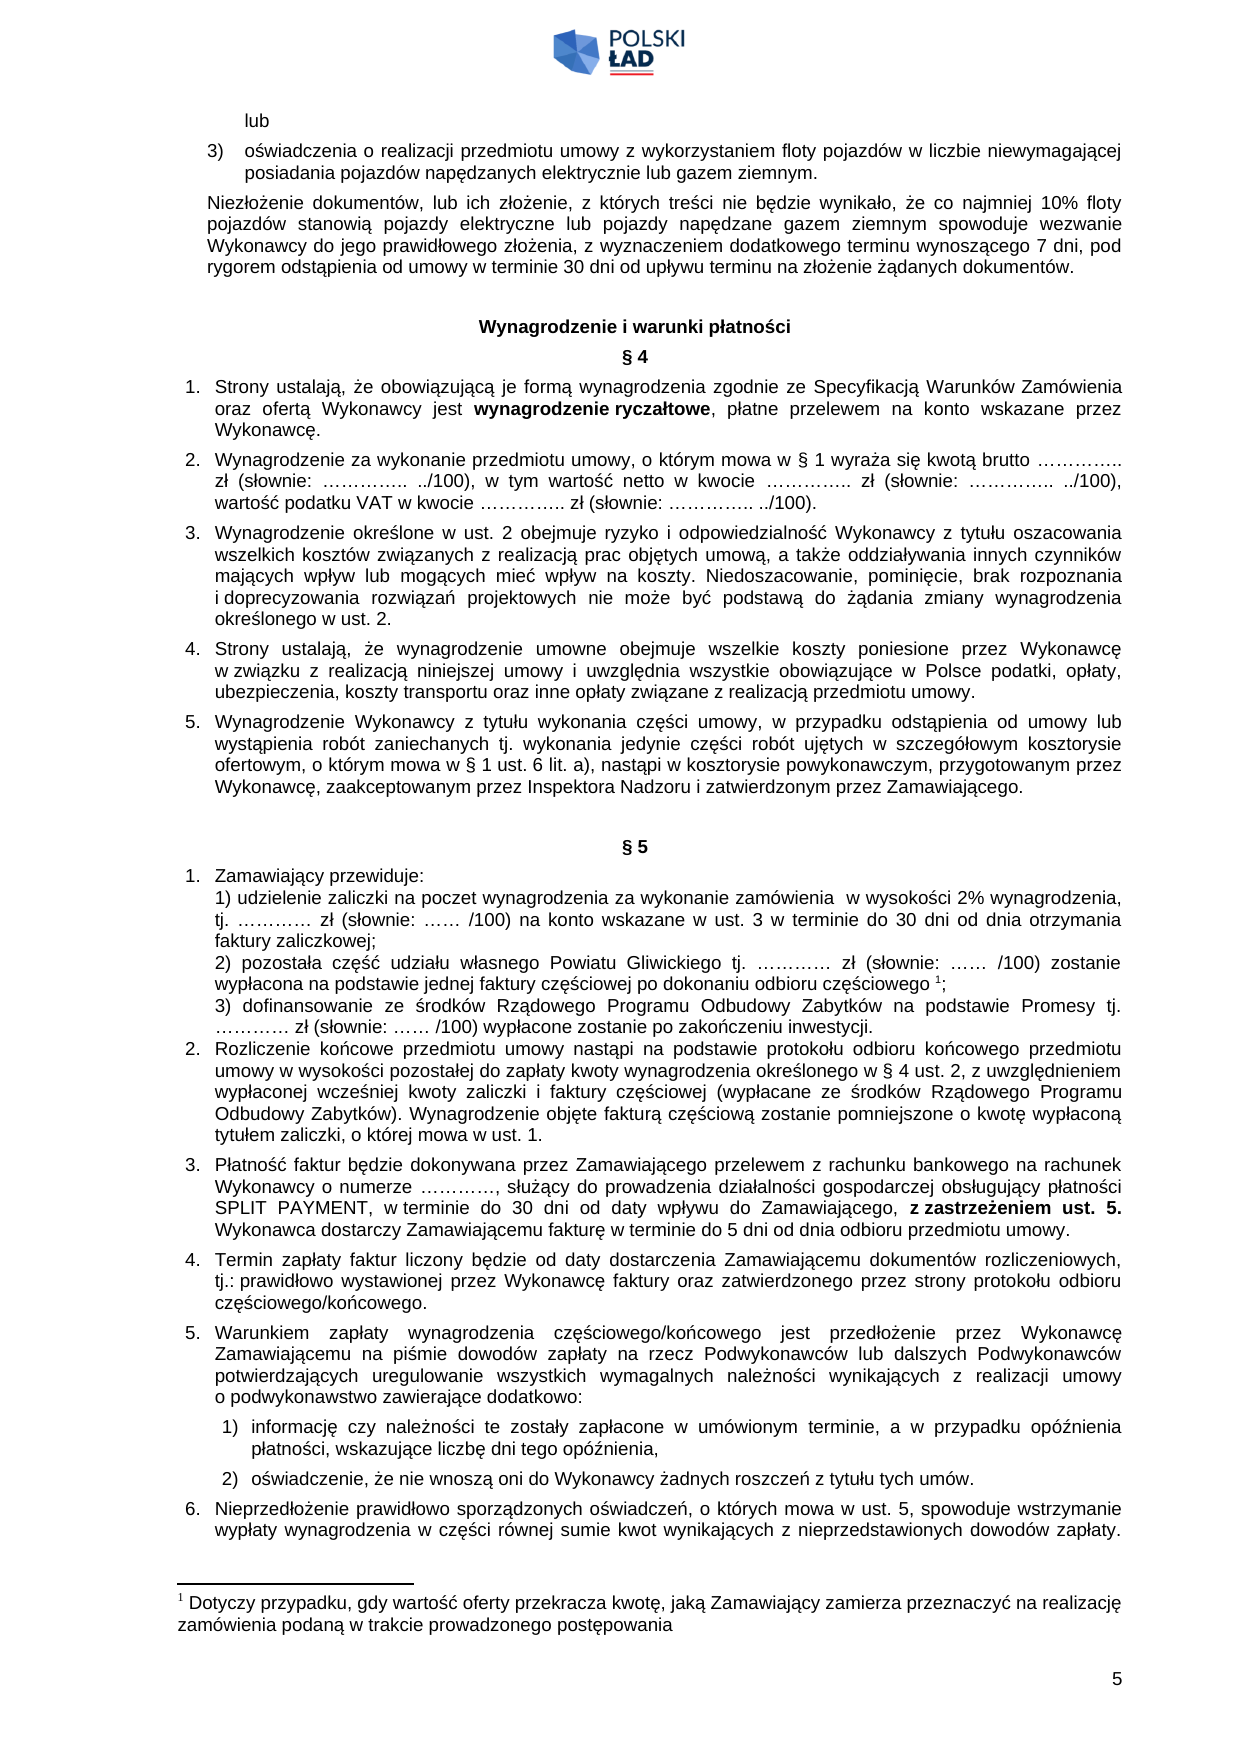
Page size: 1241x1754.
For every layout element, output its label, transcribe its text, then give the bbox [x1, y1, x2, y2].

list 3) dofinansowanie ze środków Rządowego Programu Odbudowy Zabytków na podstawie Promesy tj. ………… zł (słownie: …… /100) wypłacone zostanie po zakończeniu inwestycji. [214, 995, 1122, 1038]
list Wynagrodzenie określone w ust. 2 obejmuje ryzyko i odpowiedzialność Wykonawcy z tytułu oszacowania wszelkich kosztów związanych z realizacją prac objętych umową, a także oddziaływania innych czynników mających wpływ lub mogących mieć wpływ na koszty. Niedoszacowanie, pominięcie, brak rozpoznania i doprecyzowania rozwiązań projektowych nie może być podstawą do żądania zmiany wynagrodzenia określonego w ust. 2. [185, 522, 1122, 629]
list oświadczenia o realizacji przedmiotu umowy z wykorzystaniem floty pojazdów w liczbie niewymagającej posiadania pojazdów napędzanych elektrycznie lub gazem ziemnym. [207, 140, 1122, 183]
list Warunkiem zapłaty wynagrodzenia częściowego/końcowego jest przedłożenie przez Wykonawcę Zamawiającemu na piśmie dowodów zapłaty na rzecz Podwykonawców lub dalszych Podwykonawców potwierdzających uregulowanie wszystkich wymagalnych należności wynikających z realizacji umowy o podwykonawstwo zawierające dodatkowo: [185, 1322, 1122, 1408]
list 2) pozostała część udziału własnego Powiatu Gliwickiego tj. ………… zł (słownie: …… /100) zostanie wypłacona na podstawie jednej faktury częściowej po dokonaniu odbioru częściowego ; [214, 952, 1122, 995]
list Płatność faktur będzie dokonywana przez Zamawiającego przelewem z rachunku bankowego na rachunek Wykonawcy o numerze …………, służący do prowadzenia działalności gospodarczej obsługujący płatności SPLIT PAYMENT, w terminie do 30 dni od daty wpływu do Zamawiającego, z zastrzeżeniem ust. 5. Wykonawca dostarczy Zamawiającemu fakturę w terminie do 5 dni od dnia odbioru przedmiotu umowy. [185, 1154, 1122, 1240]
list 1) udzielenie zaliczki na poczet wynagrodzenia za wykonanie zamówienia w wysokości 2% wynagrodzenia, tj. ………… zł (słownie: …… /100) na konto wskazane w ust. 3 w terminie do 30 dni od dnia otrzymania faktury zaliczkowej; [214, 887, 1122, 952]
text Wynagrodzenie i warunki płatności [148, 316, 1122, 337]
list Wynagrodzenie Wykonawcy z tytułu wykonania części umowy, w przypadku odstąpienia od umowy lub wystąpienia robót zaniechanych tj. wykonania jedynie części robót ujętych w szczegółowym kosztorysie ofertowym, o którym mowa w § 1 ust. 6 lit. a), nastąpi w kosztorysie powykonawczym, przygotowanym przez Wykonawcę, zaakceptowanym przez Inspektora Nadzoru i zatwierdzonym przez Zamawiającego. [185, 711, 1122, 797]
list Strony ustalają, że wynagrodzenie umowne obejmuje wszelkie koszty poniesione przez Wykonawcę w związku z realizacją niniejszej umowy i uwzględnia wszystkie obowiązujące w Polsce podatki, opłaty, ubezpieczenia, koszty transportu oraz inne opłaty związane z realizacją przedmiotu umowy. [185, 638, 1122, 703]
text lub [244, 110, 1122, 132]
list Rozliczenie końcowe przedmiotu umowy nastąpi na podstawie protokołu odbioru końcowego przedmiotu umowy w wysokości pozostałej do zapłaty kwoty wynagrodzenia określonego w § 4 ust. 2, z uwzględnieniem wypłaconej wcześniej kwoty zaliczki i faktury częściowej (wypłacane ze środków Rządowego Programu Odbudowy Zabytków). Wynagrodzenie objęte fakturą częściową zostanie pomniejszone o kwotę wypłaconą tytułem zaliczki, o której mowa w ust. 1. [185, 1038, 1122, 1146]
list Wynagrodzenie za wykonanie przedmiotu umowy, o którym mowa w § 1 wyraża się kwotą brutto ………….. zł (słownie: ………….. ../100), w tym wartość netto w kwocie ………….. zł (słownie: ………….. ../100), wartość podatku VAT w kwocie ………….. zł (słownie: ………….. ../100). [185, 449, 1122, 513]
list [185, 1497, 1122, 1541]
text Niezłożenie dokumentów, lub ich złożenie, z których treści nie będzie wynikało, że co najmniej 10% floty pojazdów stanowią pojazdy elektryczne lub pojazdy napędzane gazem ziemnym spowoduje wezwanie Wykonawcy do jego prawidłowego złożenia, z wyznaczeniem dodatkowego terminu wynoszącego 7 dni, pod rygorem odstąpienia od umowy w terminie 30 dni od upływu terminu na złożenie żądanych dokumentów. [207, 191, 1122, 278]
list informację czy należności te zostały zapłacone w umówionym terminie, a w przypadku opóźnienia płatności, wskazujące liczbę dni tego opóźnienia, [222, 1416, 1122, 1459]
list Zamawiający przewiduje: [185, 865, 1122, 887]
list Strony ustalają, że obowiązującą je formą wynagrodzenia zgodnie ze Specyfikacją Warunków Zamówienia oraz ofertą Wykonawcy jest wynagrodzenie ryczałtowe, płatne przelewem na konto wskazane przez Wykonawcę. [185, 376, 1122, 440]
text § 5 [148, 835, 1122, 857]
list oświadczenie, że nie wnoszą oni do Wykonawcy żadnych roszczeń z tytułu tych umów. [222, 1468, 1122, 1489]
list Termin zapłaty faktur liczony będzie od daty dostarczenia Zamawiającemu dokumentów rozliczeniowych, tj.: prawidłowo wystawionej przez Wykonawcę faktury oraz zatwierdzonego przez strony protokołu odbioru częściowego/końcowego. [185, 1248, 1122, 1313]
text § 4 [148, 346, 1122, 367]
